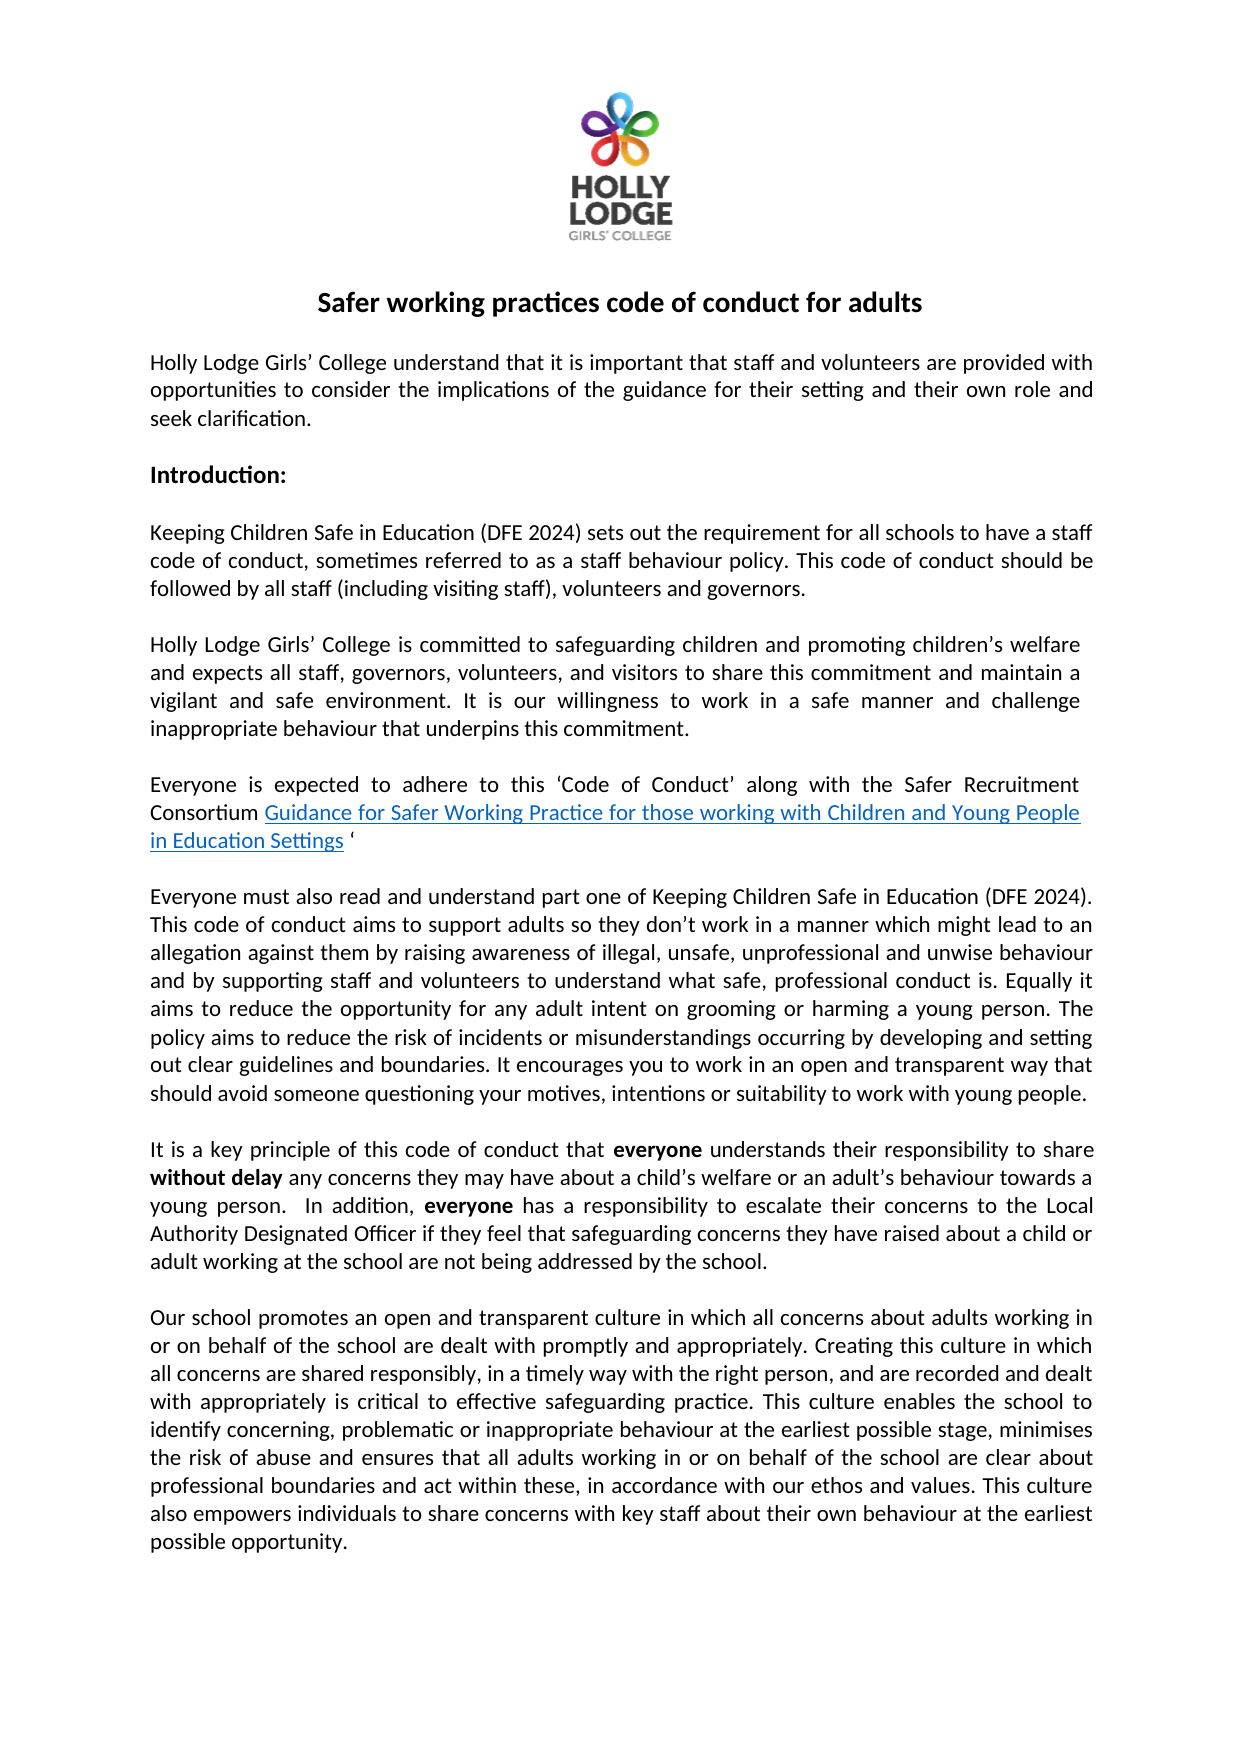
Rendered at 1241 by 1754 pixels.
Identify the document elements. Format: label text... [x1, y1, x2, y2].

text Our school promotes an open and transparent culture in which all concerns about adults working in or on behalf of the school are dealt with promptly and appropriately. Creating this culture in which all concerns are shared responsibly, in a timely way with the right person, and are recorded and dealt with appropriately is critical to effective safeguarding practice. This culture enables the school to identify concerning, problematic or inappropriate behaviour at the earliest possible stage, minimises the risk of abuse and ensures that all adults working in or on behalf of the school are clear about professional boundaries and act within these, in accordance with our ethos and values. This culture also empowers individuals to share concerns with key staff about their own behaviour at the earliest possible opportunity. [150, 1303, 1095, 1555]
text Introduction: [150, 460, 1095, 490]
text Everyone must also read and understand part one of Keeping Children Safe in Education (DFE 2024). This code of conduct aims to support adults so they don’t work in a manner which might lead to an allegation against them by raising awareness of illegal, unsafe, unprofessional and unwise behaviour and by supporting staff and volunteers to understand what safe, professional conduct is. Equally it aims to reduce the opportunity for any adult intent on grooming or harming a young person. The policy aims to reduce the risk of incidents or misunderstandings occurring by developing and setting out clear guidelines and boundaries. It encourages you to work in an open and transparent way that should avoid someone questioning your motives, intentions or suitability to work with young people. [150, 882, 1095, 1107]
text Holly Lodge Girls’ College understand that it is important that staff and volunteers are provided with opportunities to consider the implications of the guidance for their setting and their own role and seek clarification. [150, 348, 1095, 432]
text Keeping Children Safe in Education (DFE 2024) sets out the requirement for all schools to have a staff code of conduct, sometimes referred to as a staff behaviour policy. This code of conduct should be followed by all staff (including visiting staff), volunteers and governors. [150, 518, 1095, 602]
picture [555, 85, 686, 256]
text Everyone is expected to adhere to this ‘Code of Conduct’ along with the Safer Recruitment Consortium Guidance for Safer Working Practice for those working with Children and Young People in Education Settings ‘ [150, 770, 1082, 854]
text Safer working practices code of conduct for adults [150, 284, 1090, 319]
text It is a key principle of this code of conduct that everyone understands their responsibility to share without delay any concerns they may have about a child’s welfare or an adult’s behaviour towards a young person. In addition, everyone has a responsibility to escalate their concerns to the Local Authority Designated Officer if they feel that safeguarding concerns they have raised about a child or adult working at the school are not being addressed by the school. [150, 1135, 1095, 1275]
text Holly Lodge Girls’ College is committed to safeguarding children and promoting children’s welfare and expects all staff, governors, volunteers, and visitors to share this commitment and maintain a vigilant and safe environment. It is our willingness to work in a safe manner and challenge inappropriate behaviour that underpins this commitment. [150, 630, 1082, 742]
